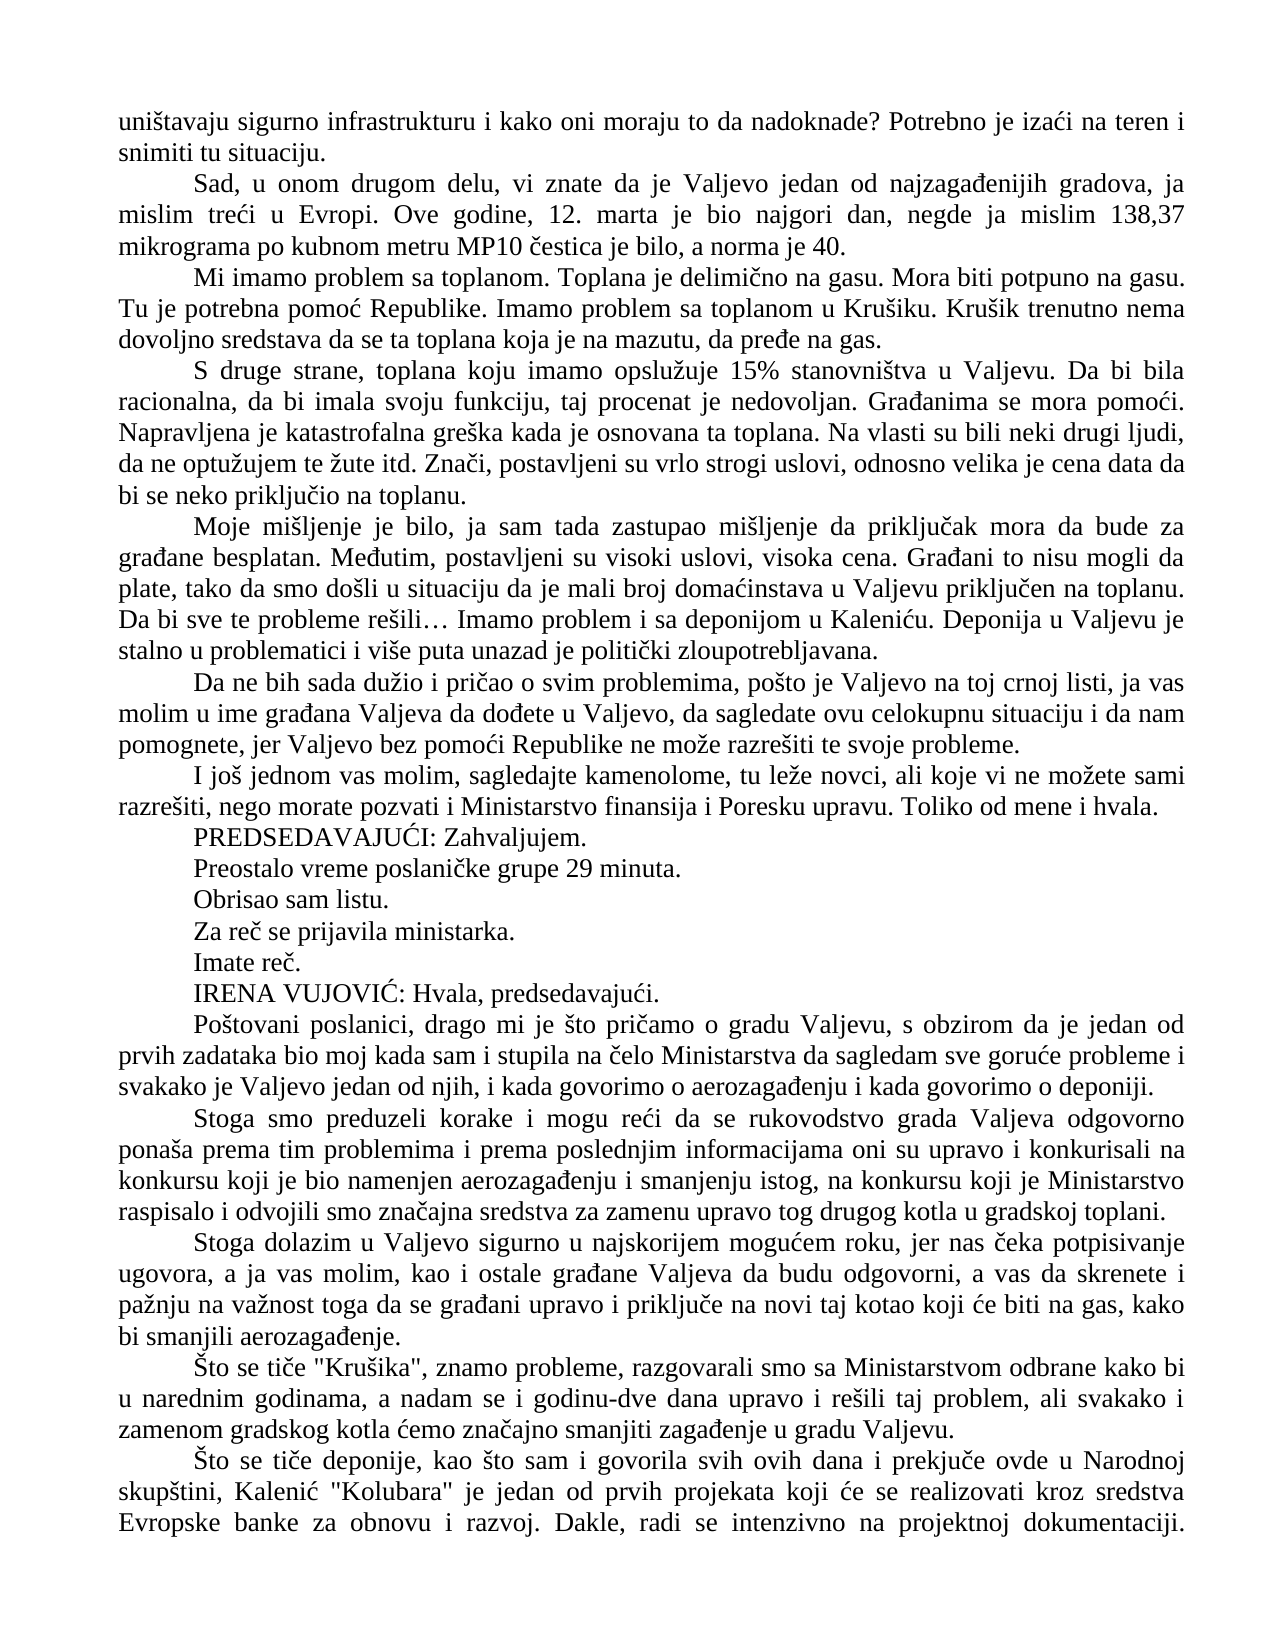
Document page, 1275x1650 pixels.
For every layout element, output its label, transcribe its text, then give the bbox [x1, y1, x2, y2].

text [118, 1444, 1186, 1538]
text S druge strane, toplana koju imamo opslužuje 15% stanovništva u Valjevu. Da bi bila racionalna, da bi imala svoju funkciju, taj procenat je nedovoljan. Građanima se mora pomoći. Napravljena je katastrofalna greška kada je osnovana ta toplana. Na vlasti su bili neki drugi ljudi, da ne optužujem te žute itd. Znači, postavljeni su vrlo strogi uslovi, odnosno velika je cena data da bi se neko priključio na toplanu. [118, 354, 1186, 510]
text Moje mišljenje je bilo, ja sam tada zastupao mišljenje da priključak mora da bude za građane besplatan. Međutim, postavljeni su visoki uslovi, visoka cena. Građani to nisu mogli da plate, tako da smo došli u situaciju da je mali broj domaćinstava u Valjevu priključen na toplanu. Da bi sve te probleme rešili… Imamo problem i sa deponijom u Kaleniću. Deponija u Valjevu je stalno u problematici i više puta unazad je politički zloupotrebljavana. [118, 510, 1186, 666]
text I još jednom vas molim, sagledajte kamenolome, tu leže novci, ali koje vi ne možete sami razrešiti, nego morate pozvati i Ministarstvo finansija i Poresku upravu. Toliko od mene i hvala. [118, 759, 1186, 821]
text Poštovani poslanici, drago mi je što pričamo o gradu Valjevu, s obzirom da je jedan od prvih zadataka bio moj kada sam i stupila na čelo Ministarstva da sagledam sve goruće probleme i svakako je Valjevo jedan od njih, i kada govorimo o aerozagađenju i kada govorimo o deponiji. [118, 1008, 1186, 1102]
text Da ne bih sada dužio i pričao o svim problemima, pošto je Valjevo na toj crnoj listi, ja vas molim u ime građana Valjeva da dođete u Valjevo, da sagledate ovu celokupnu situaciju i da nam pomognete, jer Valjevo bez pomoći Republike ne može razrešiti te svoje probleme. [118, 666, 1186, 759]
text PREDSEDAVAJUĆI: Zahvaljujem. [118, 821, 1186, 852]
text Obrisao sam listu. [118, 884, 1186, 915]
text Imate reč. [118, 946, 1186, 977]
text Za reč se prijavila ministarka. [118, 915, 1186, 946]
text Stoga smo preduzeli korake i mogu reći da se rukovodstvo grada Valjeva odgovorno ponaša prema tim problemima i prema poslednjim informacijama oni su upravo i konkurisali na konkursu koji je bio namenjen aerozagađenju i smanjenju istog, na konkursu koji je Ministarstvo raspisalo i odvojili smo značajna sredstva za zamenu upravo tog drugog kotla u gradskoj toplani. [118, 1102, 1186, 1226]
text Što se tiče "Krušika", znamo probleme, razgovarali smo sa Ministarstvom odbrane kako bi u narednim godinama, a nadam se i godinu-dve dana upravo i rešili taj problem, ali svakako i zamenom gradskog kotla ćemo značajno smanjiti zagađenje u gradu Valjevu. [118, 1351, 1186, 1444]
text Sad, u onom drugom delu, vi znate da je Valjevo jedan od najzagađenijih gradova, ja mislim treći u Evropi. Ove godine, 12. marta je bio najgori dan, negde ja mislim 138,37 mikrograma po kubnom metru MP10 čestica je bilo, a norma je 40. [118, 167, 1186, 261]
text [118, 105, 1186, 167]
text Preostalo vreme poslaničke grupe 29 minuta. [118, 852, 1186, 884]
text IRENA VUJOVIĆ: Hvala, predsedavajući. [118, 977, 1186, 1008]
text Stoga dolazim u Valjevo sigurno u najskorijem mogućem roku, jer nas čeka potpisivanje ugovora, a ja vas molim, kao i ostale građane Valjeva da budu odgovorni, a vas da skrenete i pažnju na važnost toga da se građani upravo i priključe na novi taj kotao koji će biti na gas, kako bi smanjili aerozagađenje. [118, 1226, 1186, 1351]
text Mi imamo problem sa toplanom. Toplana je delimično na gasu. Mora biti potpuno na gasu. Tu je potrebna pomoć Republike. Imamo problem sa toplanom u Krušiku. Krušik trenutno nema dovoljno sredstava da se ta toplana koja je na mazutu, da pređe na gas. [118, 261, 1186, 354]
